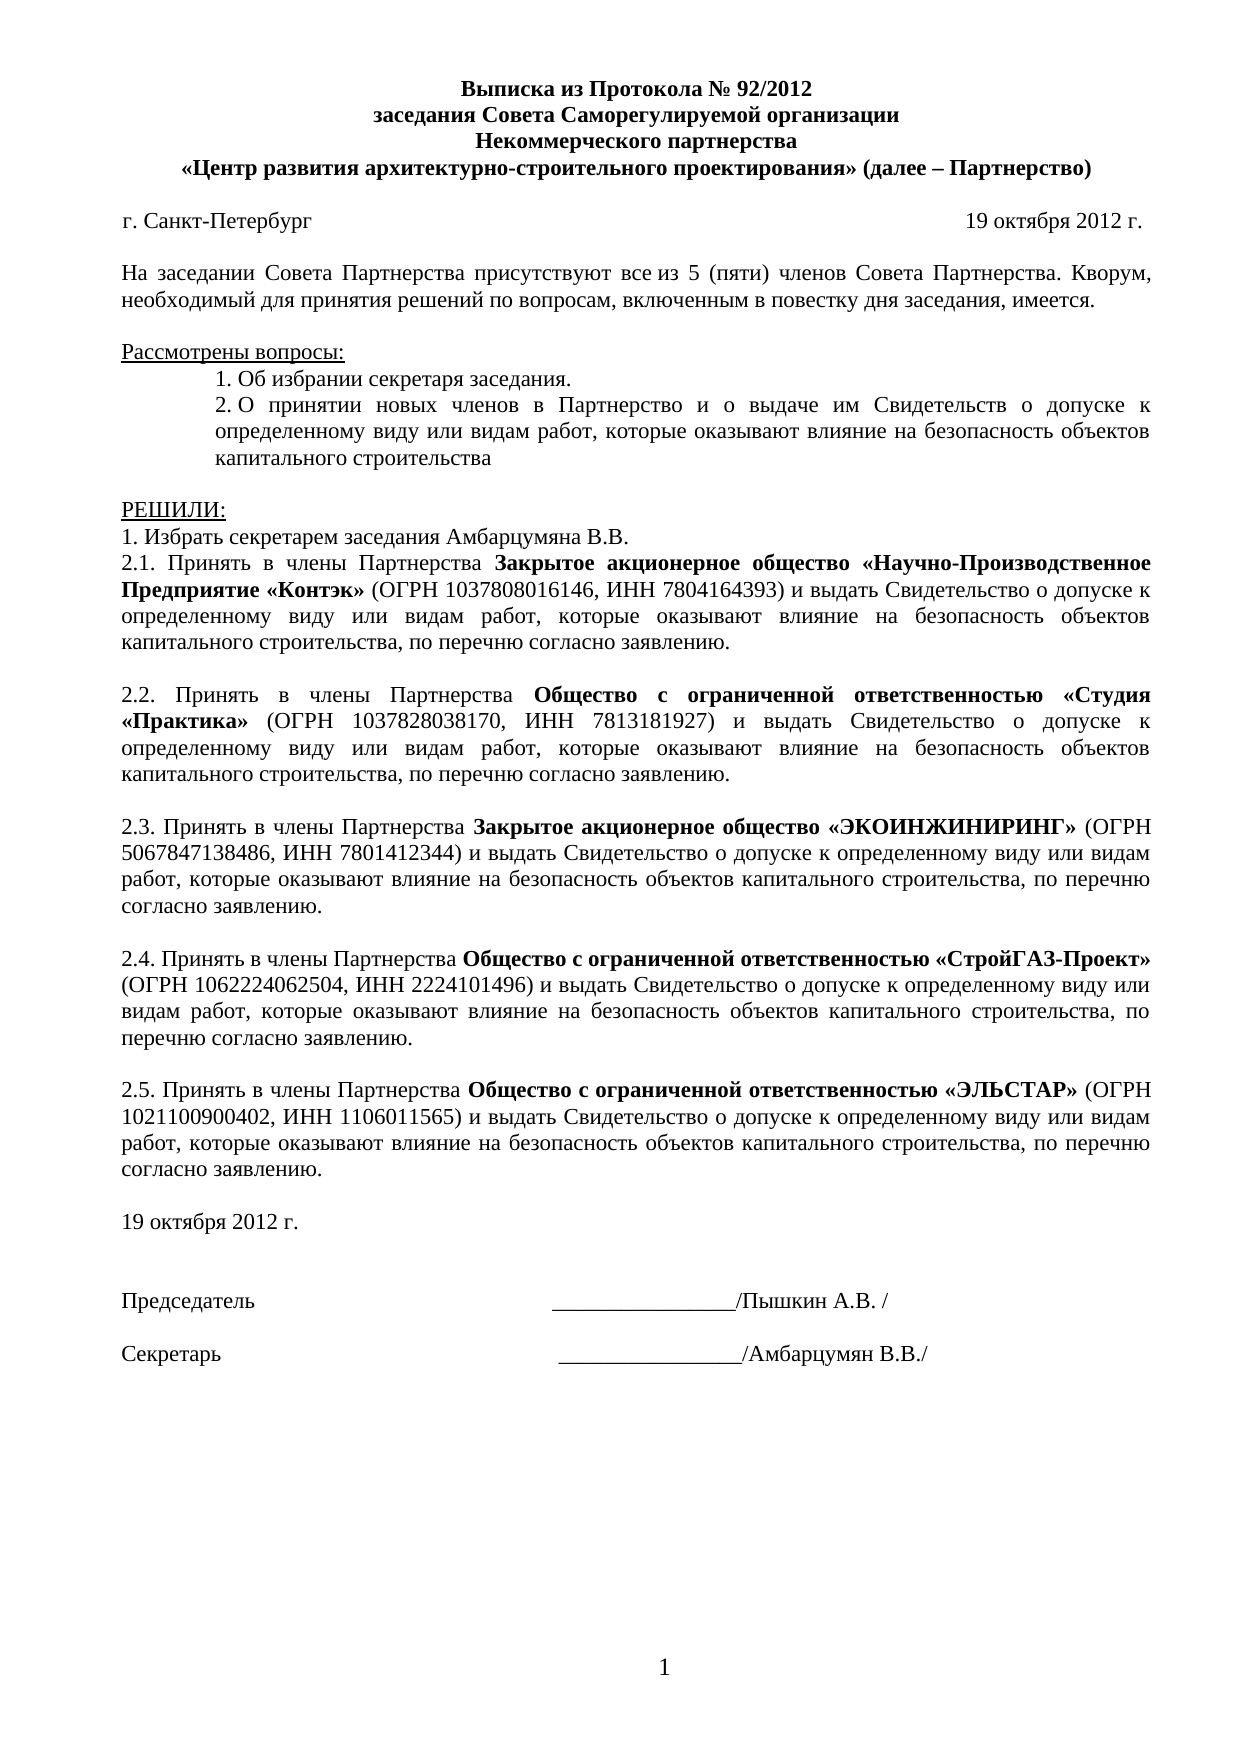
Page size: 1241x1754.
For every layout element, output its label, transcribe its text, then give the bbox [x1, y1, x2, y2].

text 1. Избрать секретарем заседания Амбарцумяна В.В. [121, 523, 1152, 549]
text 2. О принятии новых членов в Партнерство и о выдаче им Свидетельств о допуске к определенному виду или видам работ, которые оказывают влияние на безопасность объектов капитального строительства [215, 391, 1152, 470]
text 2.4. Принять в члены Партнерства Общество с ограниченной ответственностью «СтройГАЗ-Проект» (ОГРН 1062224062504, ИНН 2224101496) и выдать Свидетельство о допуске к определенному виду или видам работ, которые оказывают влияние на безопасность объектов капитального строительства, по перечню согласно заявлению. [121, 944, 1152, 1050]
text 1. Об избрании секретаря заседания. [215, 365, 1152, 391]
text На заседании Совета Партнерства присутствуют все из 5 (пяти) членов Совета Партнерства. Кворум, необходимый для принятия решений по вопросам, включенным в повестку дня заседания, имеется. [121, 259, 1152, 312]
text 2.3. Принять в члены Партнерства Закрытое акционерное общество «ЭКОИНЖИНИРИНГ» (ОГРН 5067847138486, ИНН 7801412344) и выдать Свидетельство о допуске к определенному виду или видам работ, которые оказывают влияние на безопасность объектов капитального строительства, по перечню согласно заявлению. [121, 813, 1152, 918]
text «Центр развития архитектурно-строительного проектирования» (далее – Партнерство) [121, 154, 1152, 180]
table_header 19 октября 2012 г. [633, 207, 1154, 233]
text заседания Совета Саморегулируемой организации [121, 101, 1152, 128]
text Выписка из Протокола № 92/2012 [121, 75, 1152, 101]
text 2.2. Принять в члены Партнерства Общество с ограниченной ответственностью «Студия «Практика» (ОГРН 1037828038170, ИНН 7813181927) и выдать Свидетельство о допуске к определенному виду или видам работ, которые оказывают влияние на безопасность объектов капитального строительства, по перечню согласно заявлению. [121, 681, 1152, 786]
text Секретарь ________________/Амбарцумян В.В./ [121, 1340, 1152, 1366]
text Некоммерческого партнерства [121, 128, 1152, 154]
text 2.5. Принять в члены Партнерства Общество с ограниченной ответственностью «ЭЛЬСТАР» (ОГРН 1021100900402, ИНН 1106011565) и выдать Свидетельство о допуске к определенному виду или видам работ, которые оказывают влияние на безопасность объектов капитального строительства, по перечню согласно заявлению. [121, 1076, 1152, 1182]
text РЕШИЛИ: [121, 497, 1152, 523]
text 19 октября 2012 г. [121, 1208, 1152, 1234]
text 2.1. Принять в члены Партнерства Закрытое акционерное общество «Научно-Производственное Предприятие «Контэк» (ОГРН 1037808016146, ИНН 7804164393) и выдать Свидетельство о допуске к определенному виду или видам работ, которые оказывают влияние на безопасность объектов капитального строительства, по перечню согласно заявлению. [121, 549, 1152, 655]
table_header г. Санкт-Петербург [111, 207, 632, 233]
text Председатель ________________/Пышкин А.В. / [121, 1287, 1152, 1313]
text Рассмотрены вопросы: [121, 338, 1152, 365]
